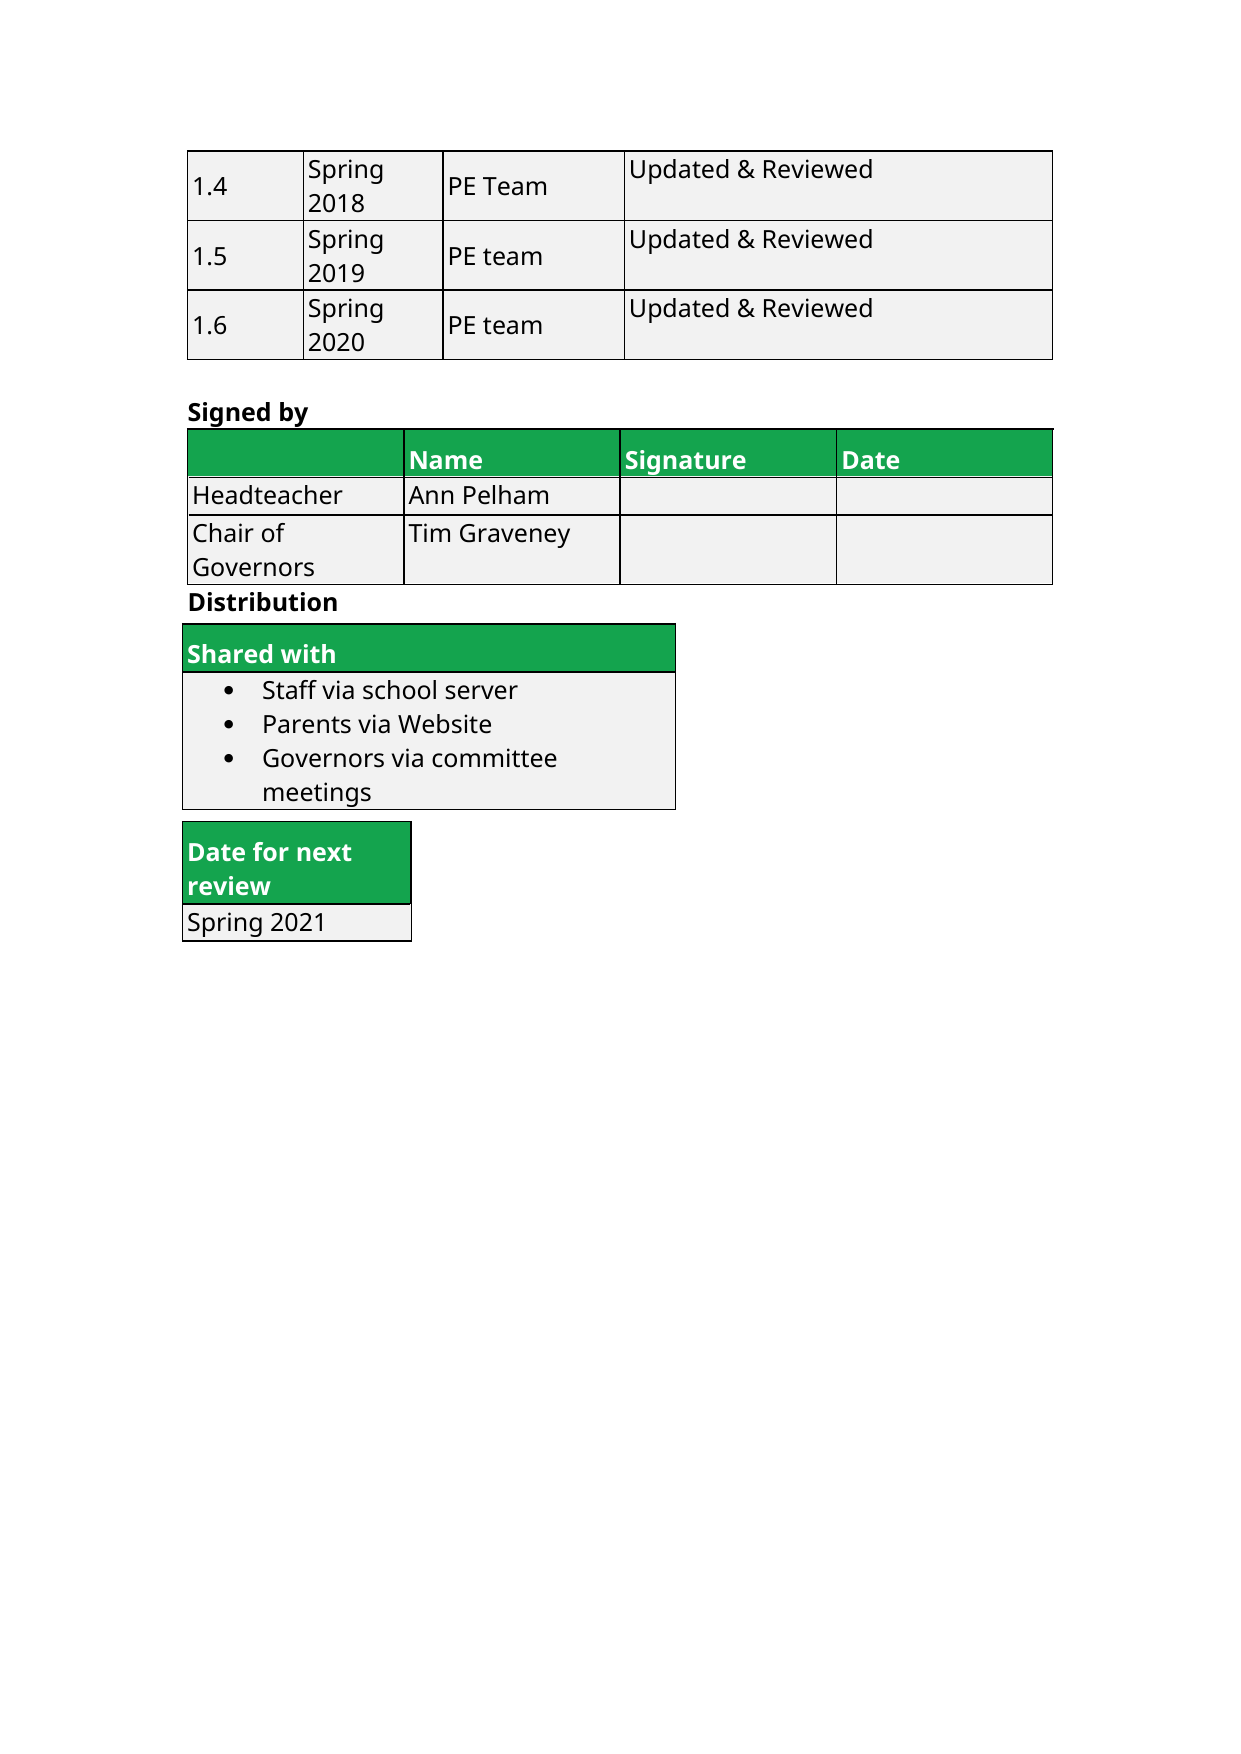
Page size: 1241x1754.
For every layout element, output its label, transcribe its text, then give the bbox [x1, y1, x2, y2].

table_header Signature [621, 430, 836, 476]
table_cell Spring 2018 [304, 152, 442, 220]
table_cell PE Team [444, 152, 624, 220]
table_cell Spring 2019 [304, 221, 442, 289]
table_cell Spring 2021 [183, 904, 411, 940]
table_header Date [837, 430, 1052, 476]
table_cell Ann Pelham [405, 478, 619, 514]
table_cell Spring 2020 [304, 291, 442, 359]
table_cell [621, 478, 836, 514]
table_cell Updated & Reviewed [625, 152, 1052, 220]
table_cell 1.4 [188, 152, 303, 220]
table_header Shared with [183, 625, 675, 671]
table_cell Staff via school server Parents via Website Governors via committee meetings [183, 673, 675, 809]
text Signed by [187, 394, 1053, 428]
table_cell Updated & Reviewed [625, 291, 1052, 359]
table_cell Tim Graveney [405, 516, 619, 583]
table_header Date for next review [183, 822, 410, 903]
table_cell PE team [444, 221, 624, 289]
table_header [188, 430, 403, 476]
table_cell 1.5 [188, 221, 303, 289]
table_cell Headteacher [188, 478, 403, 514]
table_cell [837, 516, 1052, 583]
table_cell Chair of Governors [188, 515, 403, 583]
table_cell [621, 516, 836, 583]
table_cell 1.6 [188, 291, 303, 359]
text Distribution [187, 585, 1053, 619]
table_cell PE team [444, 291, 624, 359]
table_cell Updated & Reviewed [625, 221, 1052, 289]
table_cell [837, 478, 1052, 514]
table_header Name [405, 430, 619, 476]
